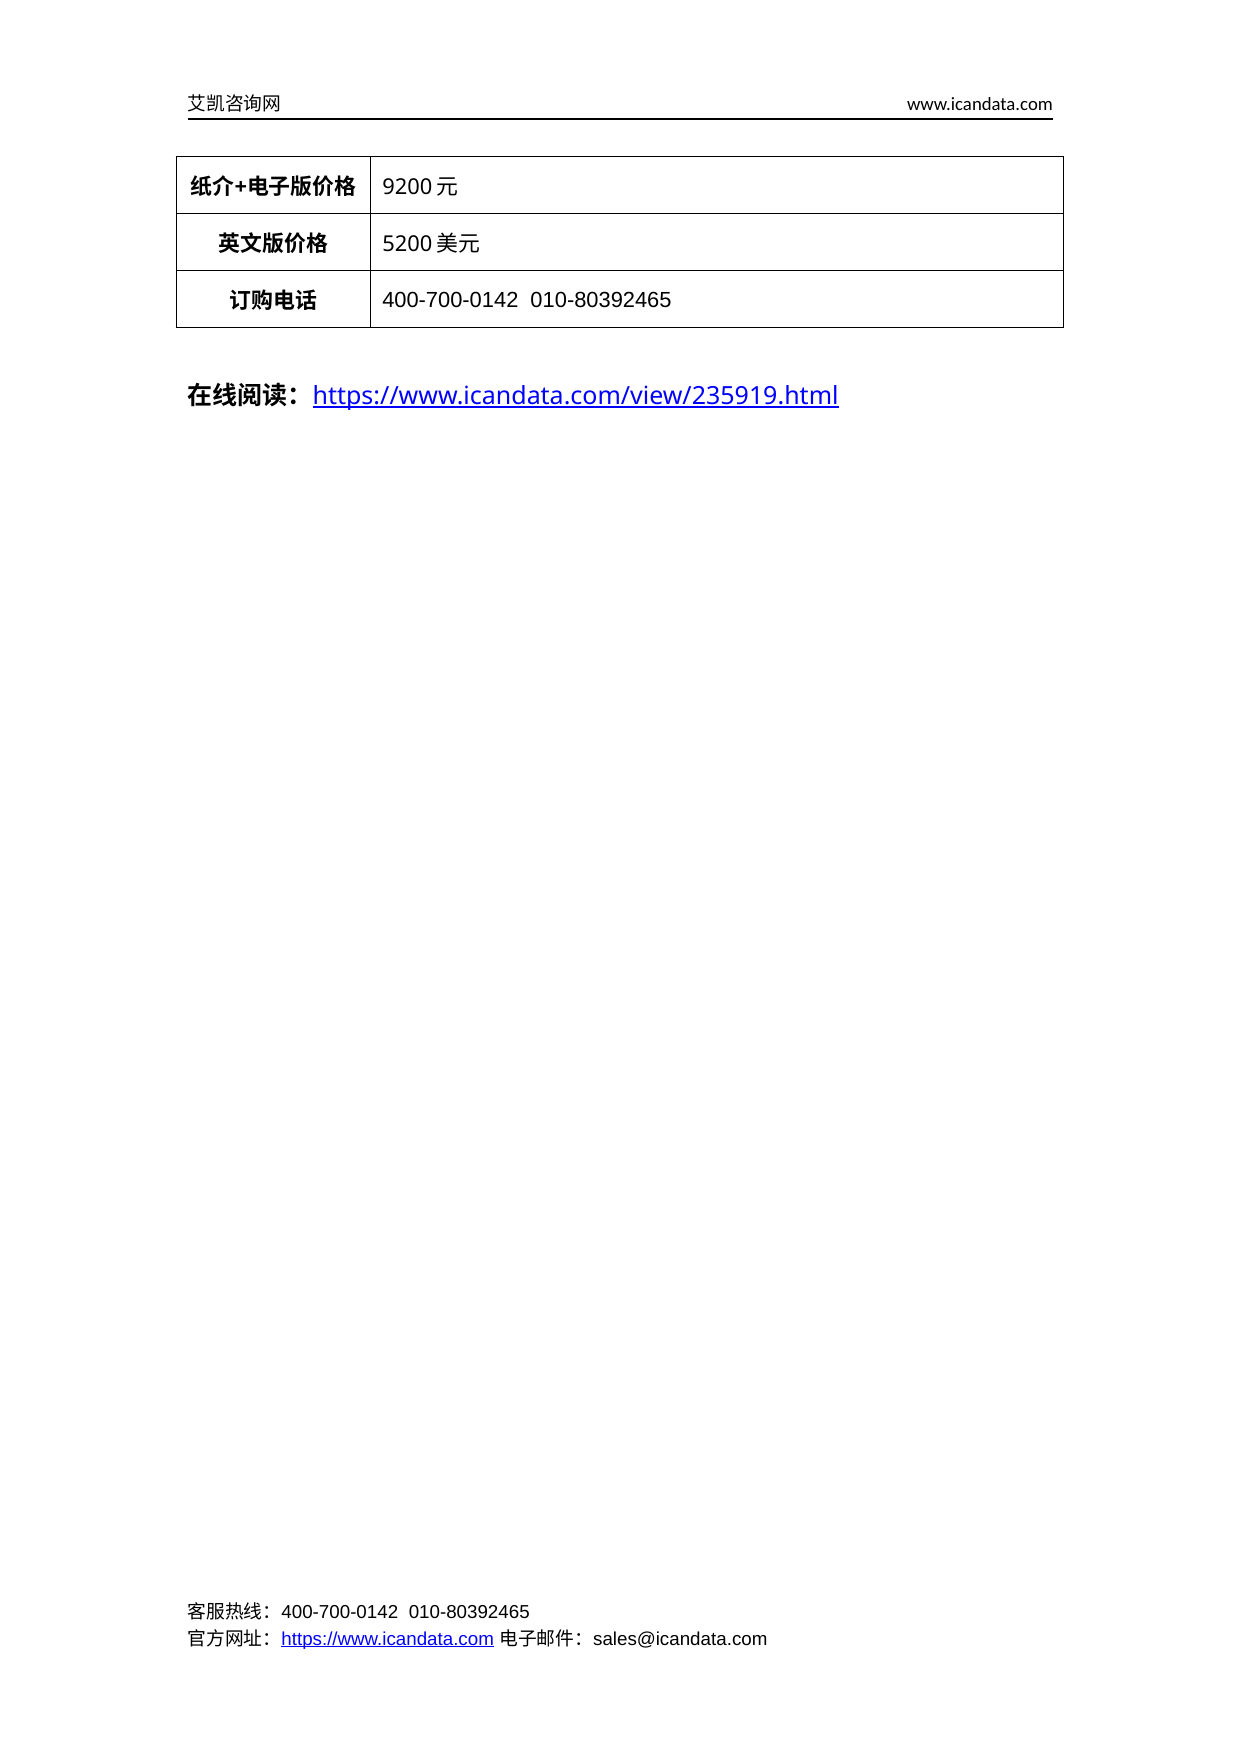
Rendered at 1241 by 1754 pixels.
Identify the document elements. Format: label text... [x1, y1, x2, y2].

text 在线阅读：https://www.icandata.com/view/235919.html [187, 361, 1053, 426]
table_cell 纸介+电子版价格 [177, 157, 370, 213]
table_cell 5200美元 [371, 214, 1063, 270]
table_cell 400-700-0142 010-80392465 [371, 271, 1063, 327]
table_cell 英文版价格 [177, 214, 370, 270]
table_cell 9200元 [371, 157, 1063, 213]
table_cell 订购电话 [177, 271, 370, 327]
